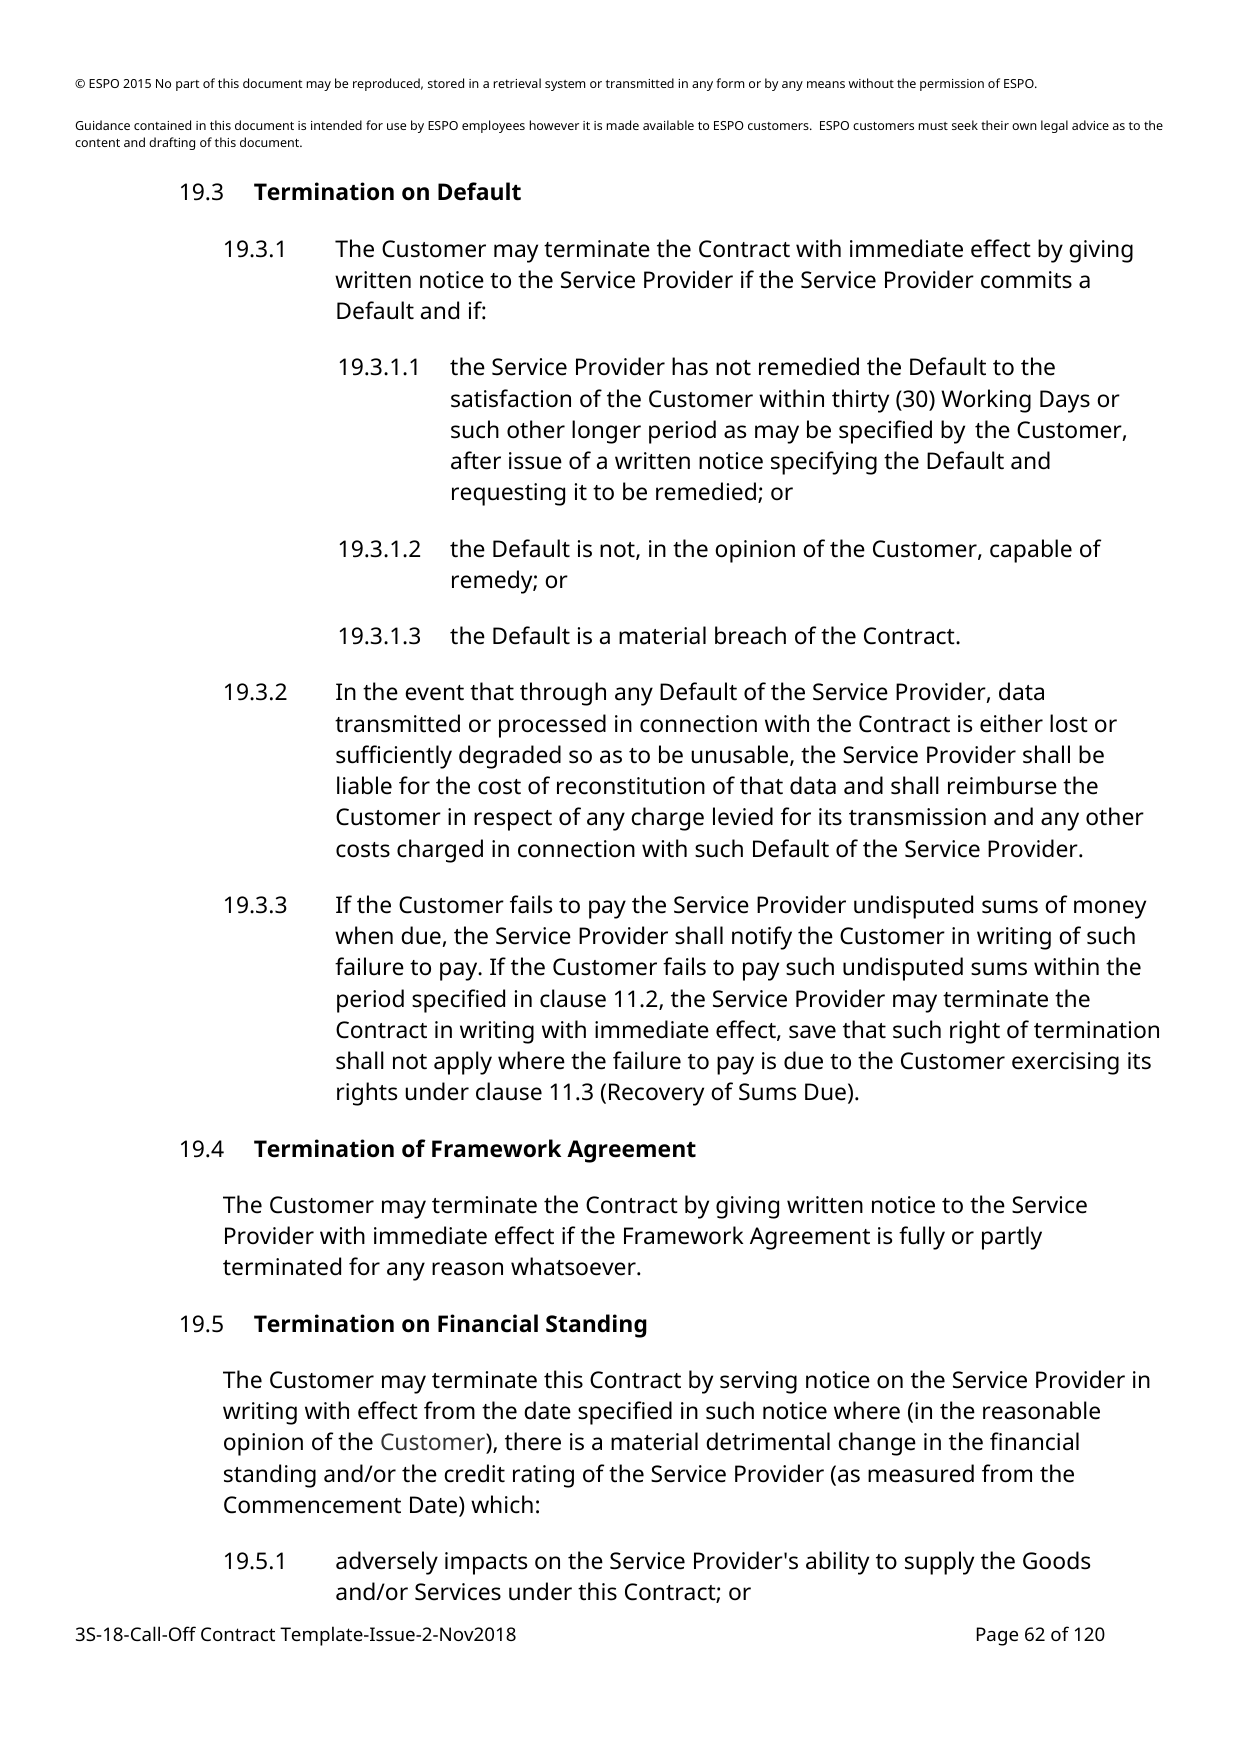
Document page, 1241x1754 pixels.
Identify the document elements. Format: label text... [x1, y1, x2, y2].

subtitle The Customer may terminate the Contract by giving written notice to the Service Provider with immediate effect if the Framework Agreement is fully or partly terminated for any reason whatsoever. [223, 1189, 1165, 1282]
subtitle Termination of Framework Agreement [178, 1132, 1165, 1164]
subtitle Termination on Financial Standing [178, 1307, 1165, 1339]
subtitle Termination on Default [178, 176, 1165, 207]
subtitle In the event that through any Default of the Service Provider, data transmitted or processed in connection with the Contract is either lost or sufficiently degraded so as to be unusable, the Service Provider shall be liable for the cost of reconstitution of that data and shall reimburse the Customer in respect of any charge levied for its transmission and any other costs charged in connection with such Default of the Service Provider. [223, 676, 1165, 864]
subtitle the Default is not, in the opinion of the Customer, capable of remedy; or [337, 532, 1165, 595]
text The Customer may terminate this Contract by serving notice on the Service Provider in writing with effect from the date specified in such notice where (in the reasonable opinion of the Customer), there is a material detrimental change in the financial standing and/or the credit rating of the Service Provider (as measured from the Commencement Date) which: [223, 1364, 1165, 1520]
subtitle If the Customer fails to pay the Service Provider undisputed sums of money when due, the Service Provider shall notify the Customer in writing of such failure to pay. If the Customer fails to pay such undisputed sums within the period specified in clause 11.2, the Service Provider may terminate the Contract in writing with immediate effect, save that such right of termination shall not apply where the failure to pay is due to the Customer exercising its rights under clause 11.3 (Recovery of Sums Due). [223, 889, 1165, 1107]
subtitle the Service Provider has not remedied the Default to the satisfaction of the Customer within thirty (30) Working Days or such other longer period as may be specified by the Customer, after issue of a written notice specifying the Default and requesting it to be remedied; or [337, 351, 1165, 507]
subtitle adversely impacts on the Service Provider's ability to supply the Goods and/or Services under this Contract; or [223, 1545, 1165, 1607]
subtitle The Customer may terminate the Contract with immediate effect by giving written notice to the Service Provider if the Service Provider commits a Default and if: [223, 232, 1165, 326]
subtitle the Default is a material breach of the Contract. [337, 620, 1165, 651]
